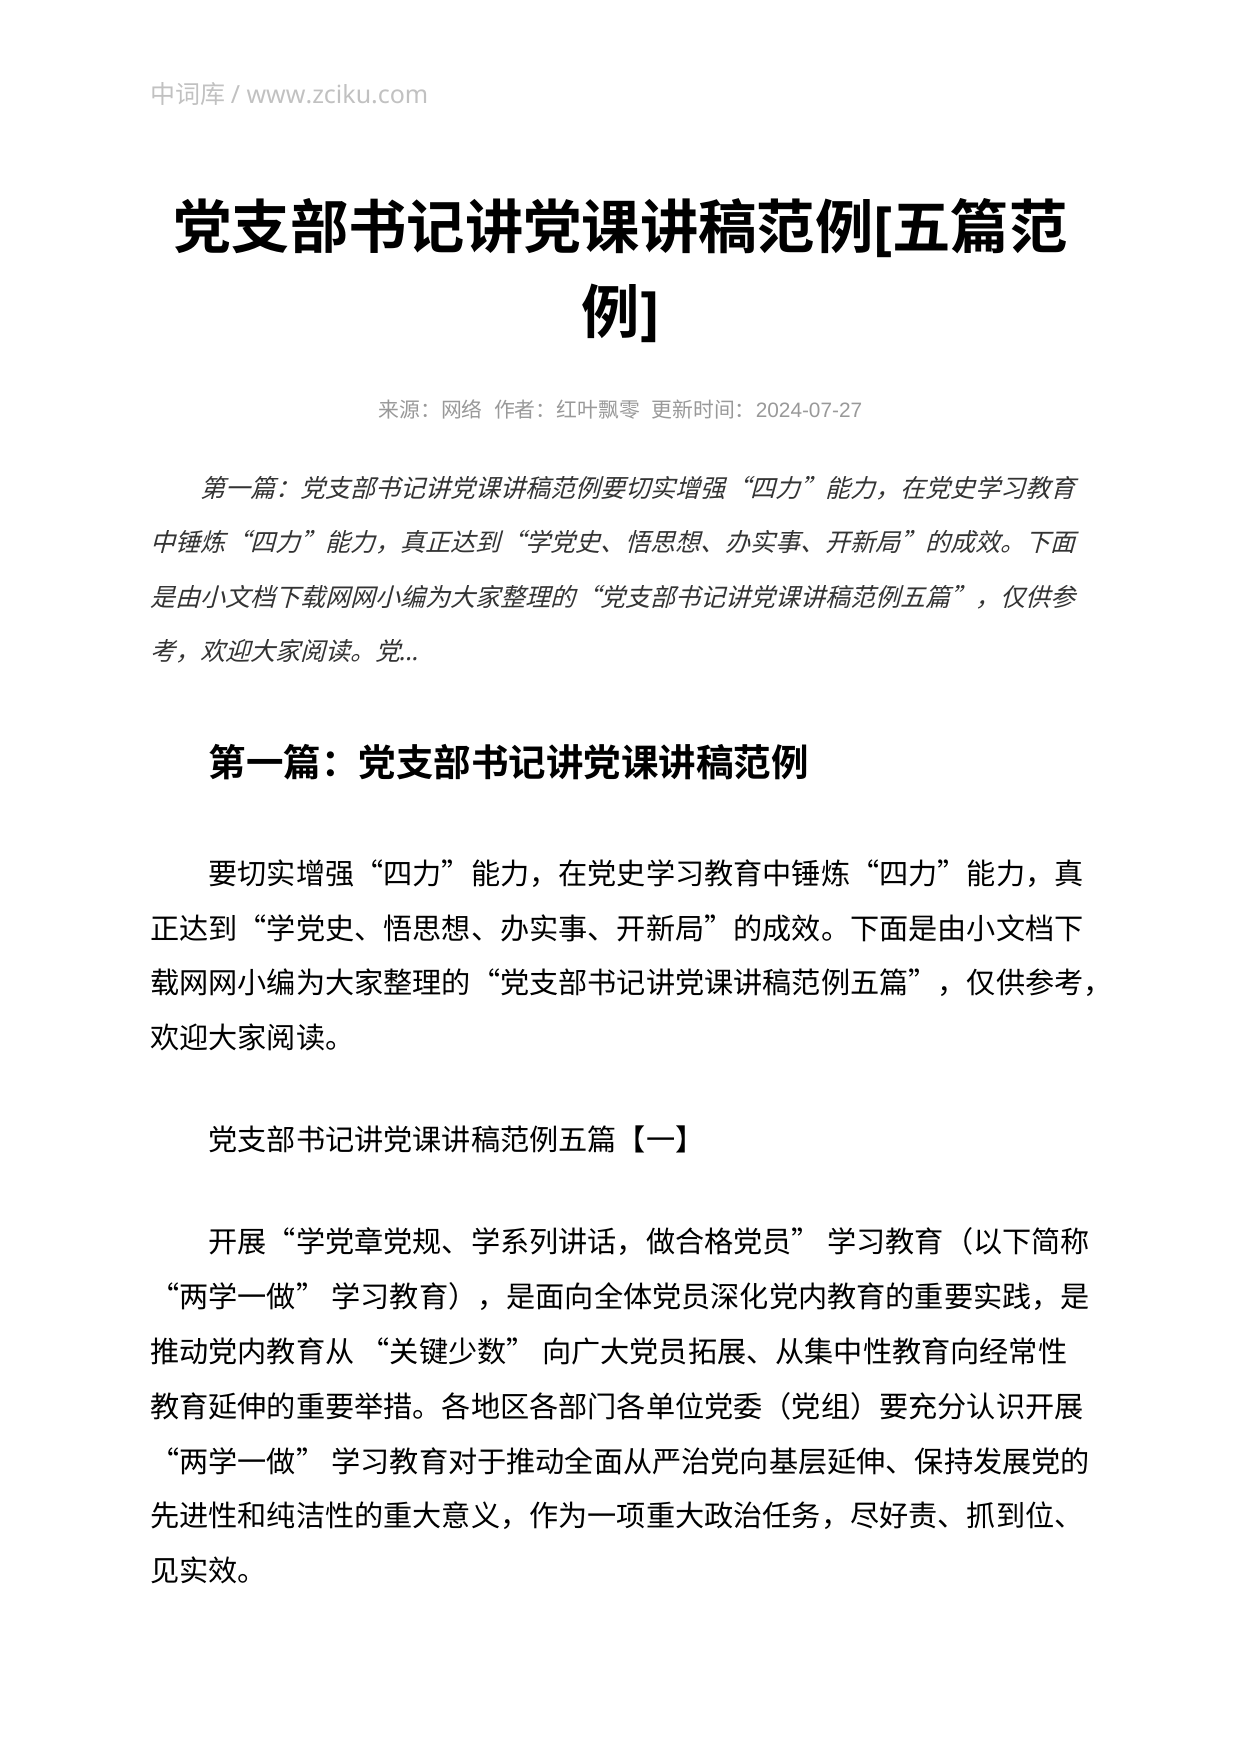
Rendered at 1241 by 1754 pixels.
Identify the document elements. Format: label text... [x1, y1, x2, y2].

text 党支部书记讲党课讲稿范例五篇【一】 [150, 1117, 1090, 1159]
text 第一篇：党支部书记讲党课讲稿范例要切实增强“四力”能力，在党史学习教育中锤炼“四力”能力，真正达到“学党史、悟思想、办实事、开新局”的成效。下面是由小文档下载网网小编为大家整理的“党支部书记讲党课讲稿范例五篇”，仅供参考，欢迎大家阅读。党... [150, 468, 1090, 668]
text 第一篇：党支部书记讲党课讲稿范例 [150, 733, 1090, 787]
text 开展“学党章党规、学系列讲话，做合格党员” 学习教育（以下简称“两学一做” 学习教育），是面向全体党员深化党内教育的重要实践，是推动党内教育从 “关键少数” 向广大党员拓展、从集中性教育向经常性教育延伸的重要举措。各地区各部门各单位党委（党组）要充分认识开展“两学一做” 学习教育对于推动全面从严治党向基层延伸、保持发展党的先进性和纯洁性的重大意义，作为一项重大政治任务，尽好责、抓到位、见实效。 [150, 1218, 1090, 1590]
text 要切实增强“四力”能力，在党史学习教育中锤炼“四力”能力，真正达到“学党史、悟思想、办实事、开新局”的成效。下面是由小文档下载网网小编为大家整理的“党支部书记讲党课讲稿范例五篇”，仅供参考，欢迎大家阅读。 [150, 850, 1090, 1057]
text 来源：网络 作者：红叶飘零 更新时间：2024-07-27 [150, 398, 1090, 422]
subtitle 党支部书记讲党课讲稿范例[五篇范例] [150, 181, 1090, 351]
